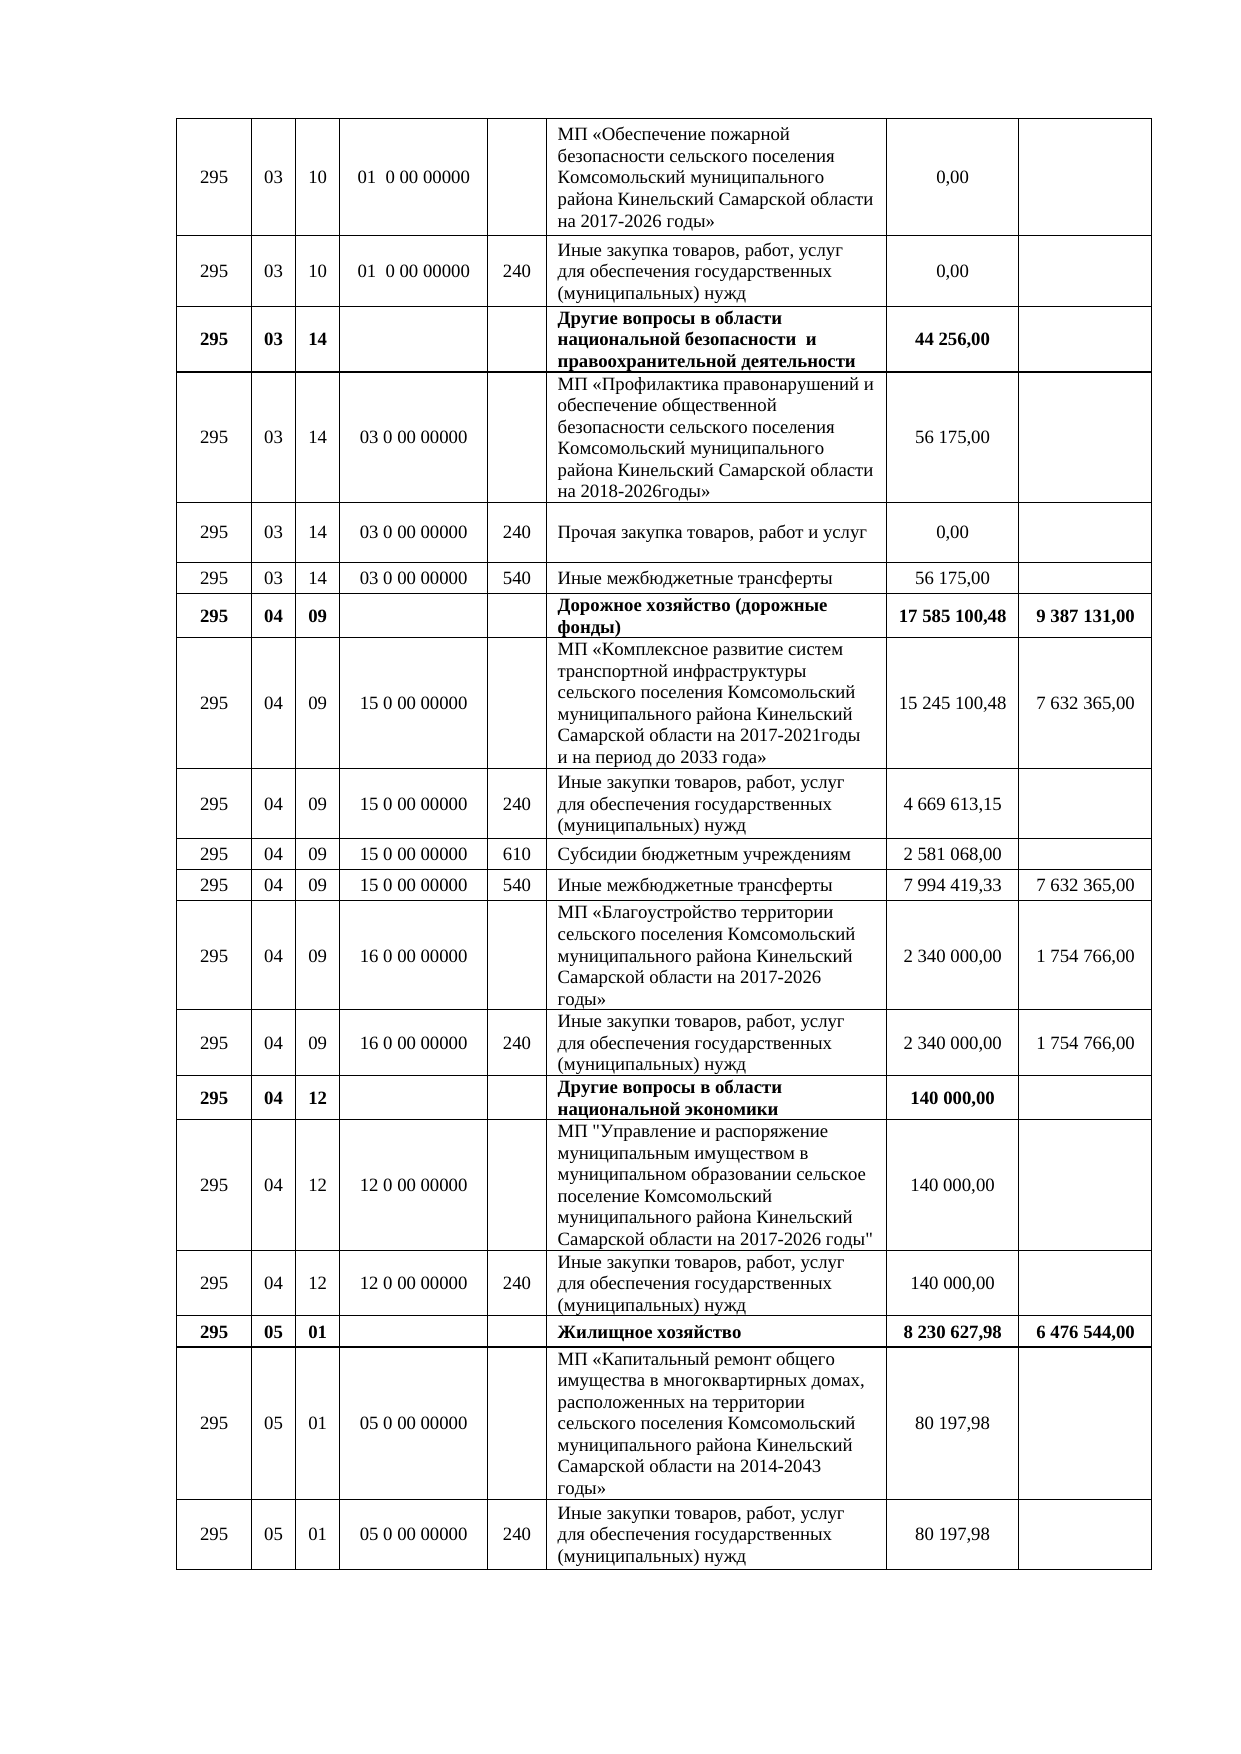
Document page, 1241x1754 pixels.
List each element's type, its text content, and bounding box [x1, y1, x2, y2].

table_cell 7 632 365,00 [1019, 870, 1151, 900]
table_cell [1019, 1500, 1151, 1569]
table_cell 140 000,00 [887, 1251, 1018, 1315]
table_cell 09 [296, 638, 339, 767]
table_cell 0,00 [887, 503, 1018, 562]
table_cell 03 [252, 119, 295, 235]
table_cell 1 754 766,00 [1019, 901, 1151, 1009]
table_cell 04 [252, 870, 295, 900]
table_cell 01 [296, 1348, 339, 1498]
table_cell [1019, 769, 1151, 838]
table_cell 295 [177, 307, 251, 371]
table_cell Другие вопросы в области национальной безопасности и правоохранительной деятельности [547, 307, 886, 371]
table_cell 05 [252, 1500, 295, 1569]
table_cell МП «Обеспечение пожарной безопасности сельского поселения Комсомольский муниципального района Кинельский Самарской области на 2017-2026 годы» [547, 119, 886, 235]
table_cell 09 [296, 1010, 339, 1075]
table_cell 240 [488, 769, 546, 838]
table_cell 04 [252, 839, 295, 869]
table_cell 17 585 100,48 [887, 594, 1018, 637]
table_cell 16 0 00 00000 [340, 1010, 487, 1075]
table_cell 0,00 [887, 119, 1018, 235]
table_cell 03 [252, 563, 295, 593]
table_cell [1019, 503, 1151, 562]
table_cell 01 0 00 00000 [340, 236, 487, 306]
table_cell 7 994 419,33 [887, 870, 1018, 900]
table_cell 04 [252, 594, 295, 637]
table_cell 140 000,00 [887, 1076, 1018, 1119]
table_cell Иные закупка товаров, работ, услуг для обеспечения государственных (муниципальных) нужд [547, 236, 886, 306]
table_cell [488, 373, 546, 502]
table_cell 1 754 766,00 [1019, 1010, 1151, 1075]
table_cell 0,00 [887, 236, 1018, 306]
table_cell 295 [177, 236, 251, 306]
table_cell 295 [177, 870, 251, 900]
table_cell 12 0 00 00000 [340, 1251, 487, 1315]
table_cell Иные межбюджетные трансферты [547, 870, 886, 900]
table_cell 2 340 000,00 [887, 1010, 1018, 1075]
table_cell 04 [252, 1010, 295, 1075]
table_cell 6 476 544,00 [1019, 1316, 1151, 1346]
table_cell 7 632 365,00 [1019, 638, 1151, 767]
table_cell 04 [252, 901, 295, 1009]
table_cell 295 [177, 594, 251, 637]
table_cell 04 [252, 638, 295, 767]
table_cell 240 [488, 1251, 546, 1315]
table_cell 14 [296, 503, 339, 562]
table_cell 03 [252, 307, 295, 371]
table_cell 01 [296, 1316, 339, 1346]
table_cell 295 [177, 1500, 251, 1569]
table_cell 240 [488, 236, 546, 306]
table_cell [488, 594, 546, 637]
table_cell 15 245 100,48 [887, 638, 1018, 767]
table_cell МП "Управление и распоряжение муниципальным имуществом в муниципальном образовании сельское поселение Комсомольский муниципального района Кинельский Самарской области на 2017-2026 годы" [547, 1120, 886, 1249]
table_cell 540 [488, 870, 546, 900]
table_cell 295 [177, 769, 251, 838]
table_cell 80 197,98 [887, 1348, 1018, 1498]
table_cell Иные закупки товаров, работ, услуг для обеспечения государственных (муниципальных) нужд [547, 769, 886, 838]
table_cell Дорожное хозяйство (дорожные фонды) [547, 594, 886, 637]
table_cell [340, 307, 487, 371]
table_cell 295 [177, 901, 251, 1009]
table_cell 14 [296, 563, 339, 593]
table_cell Иные межбюджетные трансферты [547, 563, 886, 593]
table_cell 15 0 00 00000 [340, 638, 487, 767]
table_cell [340, 1316, 487, 1346]
table_cell 240 [488, 503, 546, 562]
table_cell [488, 1348, 546, 1498]
table_cell 01 [296, 1500, 339, 1569]
table_cell 44 256,00 [887, 307, 1018, 371]
table_cell 12 [296, 1251, 339, 1315]
table_cell МП «Капитальный ремонт общего имущества в многоквартирных домах, расположенных на территории сельского поселения Комсомольский муниципального района Кинельский Самарской области на 2014-2043 годы» [547, 1348, 886, 1498]
table_cell 09 [296, 839, 339, 869]
table_cell [340, 1076, 487, 1119]
table_cell 295 [177, 1120, 251, 1249]
table_cell 10 [296, 236, 339, 306]
table_cell [1019, 1120, 1151, 1249]
table_cell 05 0 00 00000 [340, 1348, 487, 1498]
table_cell [488, 1120, 546, 1249]
table_cell 16 0 00 00000 [340, 901, 487, 1009]
table_cell [488, 119, 546, 235]
table_cell 14 [296, 307, 339, 371]
table_cell [488, 307, 546, 371]
table_cell 240 [488, 1010, 546, 1075]
table_cell 295 [177, 839, 251, 869]
table_cell Иные закупки товаров, работ, услуг для обеспечения государственных (муниципальных) нужд [547, 1251, 886, 1315]
table_cell [340, 594, 487, 637]
table_cell 03 0 00 00000 [340, 503, 487, 562]
table_cell [488, 1316, 546, 1346]
table_cell 01 0 00 00000 [340, 119, 487, 235]
table_cell 15 0 00 00000 [340, 769, 487, 838]
table_cell МП «Благоустройство территории сельского поселения Комсомольский муниципального района Кинельский Самарской области на 2017-2026 годы» [547, 901, 886, 1009]
table_cell 03 [252, 503, 295, 562]
table_cell 09 [296, 594, 339, 637]
table_cell 15 0 00 00000 [340, 839, 487, 869]
table_cell 295 [177, 503, 251, 562]
table_cell Субсидии бюджетным учреждениям [547, 839, 886, 869]
table_cell 295 [177, 638, 251, 767]
table_cell 09 [296, 901, 339, 1009]
table_cell 05 [252, 1316, 295, 1346]
table_cell 09 [296, 870, 339, 900]
table_cell МП «Комплексное развитие систем транспортной инфраструктуры сельского поселения Комсомольский муниципального района Кинельский Самарской области на 2017-2021годы и на период до 2033 года» [547, 638, 886, 767]
table_cell 2 340 000,00 [887, 901, 1018, 1009]
table_cell 295 [177, 1076, 251, 1119]
table_cell 295 [177, 1251, 251, 1315]
table_cell 12 [296, 1120, 339, 1249]
table_cell 03 0 00 00000 [340, 563, 487, 593]
table_cell 15 0 00 00000 [340, 870, 487, 900]
table_cell [488, 901, 546, 1009]
table_cell 14 [296, 373, 339, 502]
table_cell 295 [177, 1010, 251, 1075]
table_cell 295 [177, 1316, 251, 1346]
table_cell 04 [252, 1120, 295, 1249]
table_cell 56 175,00 [887, 563, 1018, 593]
table_cell [1019, 119, 1151, 235]
table_cell 56 175,00 [887, 373, 1018, 502]
table_cell 140 000,00 [887, 1120, 1018, 1249]
table_cell МП «Профилактика правонарушений и обеспечение общественной безопасности сельского поселения Комсомольский муниципального района Кинельский Самарской области на 2018-2026годы» [547, 373, 886, 502]
table_cell 610 [488, 839, 546, 869]
table_cell [488, 1076, 546, 1119]
table_cell 12 [296, 1076, 339, 1119]
table_cell 295 [177, 373, 251, 502]
table_cell [1019, 839, 1151, 869]
table_cell [1019, 307, 1151, 371]
table_cell [1019, 1348, 1151, 1498]
table_cell 05 [252, 1348, 295, 1498]
table_cell 03 0 00 00000 [340, 373, 487, 502]
table_cell 12 0 00 00000 [340, 1120, 487, 1249]
table_cell 4 669 613,15 [887, 769, 1018, 838]
table_cell Прочая закупка товаров, работ и услуг [547, 503, 886, 562]
table_cell Другие вопросы в области национальной экономики [547, 1076, 886, 1119]
table_cell Иные закупки товаров, работ, услуг для обеспечения государственных (муниципальных) нужд [547, 1010, 886, 1075]
table_cell [1019, 563, 1151, 593]
table_cell 295 [177, 1348, 251, 1498]
table_cell 295 [177, 563, 251, 593]
table_cell 04 [252, 1076, 295, 1119]
table_cell [488, 638, 546, 767]
table_cell [1019, 1076, 1151, 1119]
table_cell Иные закупки товаров, работ, услуг для обеспечения государственных (муниципальных) нужд [547, 1500, 886, 1569]
table_cell 05 0 00 00000 [340, 1500, 487, 1569]
table_cell [1019, 236, 1151, 306]
table_cell 80 197,98 [887, 1500, 1018, 1569]
table_cell 540 [488, 563, 546, 593]
table_cell 240 [488, 1500, 546, 1569]
table_cell 295 [177, 119, 251, 235]
table_cell 03 [252, 373, 295, 502]
table_cell 2 581 068,00 [887, 839, 1018, 869]
table_cell Жилищное хозяйство [547, 1316, 886, 1346]
table_cell [1019, 373, 1151, 502]
table_cell 09 [296, 769, 339, 838]
table_cell 8 230 627,98 [887, 1316, 1018, 1346]
table_cell 03 [252, 236, 295, 306]
table_cell 10 [296, 119, 339, 235]
table_cell 9 387 131,00 [1019, 594, 1151, 637]
table_cell 04 [252, 1251, 295, 1315]
table_cell [1019, 1251, 1151, 1315]
table_cell 04 [252, 769, 295, 838]
